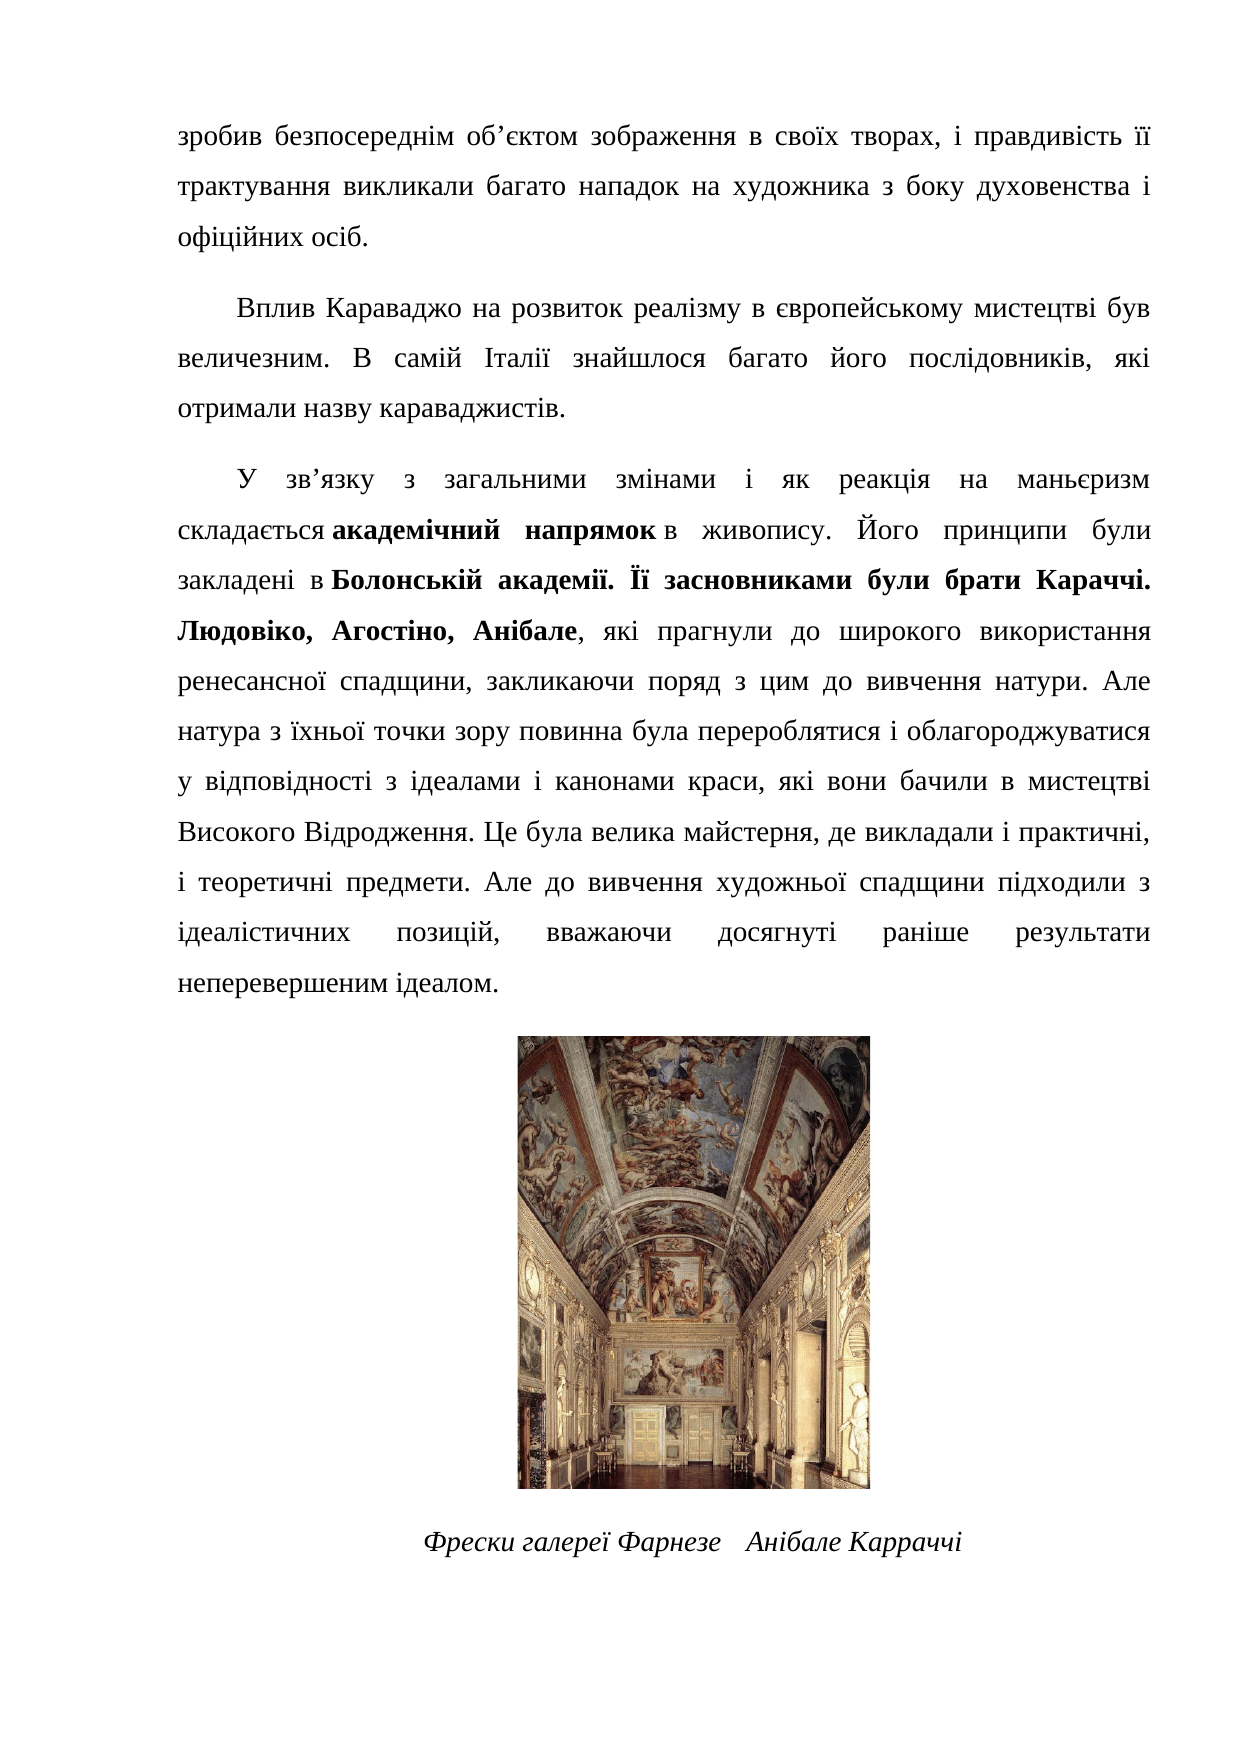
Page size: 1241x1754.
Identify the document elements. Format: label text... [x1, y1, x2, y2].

picture [517, 1036, 871, 1489]
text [177, 118, 1152, 252]
text Фрески галереї Фарнезе Анібале Карраччі [177, 1524, 1152, 1557]
text Вплив Караваджо на розвиток реалізму в європейському мистецтві був величезним. В самій Італії знайшлося багато його послідовників, які отримали назву караваджистів. [177, 290, 1152, 424]
text У зв’язку з загальними змінами і як реакція на маньєризм складається академічний напрямок в живопису. Його принципи були закладені в Болонській академії. Її засновниками були брати Караччі. Людовіко, Агостіно, Анібале, які прагнули до широкого використання ренесансної спадщини, закликаючи поряд з цим до вивчення натури. Але натура з їхньої точки зору повинна була перероблятися і облагороджуватися у відповідності з ідеалами і канонами краси, які вони бачили в мистецтві Високого Відродження. Це була велика майстерня, де викладали і практичні, і теоретичні предмети. Але до вивчення художньої спадщини підходили з ідеалістичних позицій, вважаючи досягнуті раніше результати неперевершеним ідеалом. [177, 462, 1152, 998]
